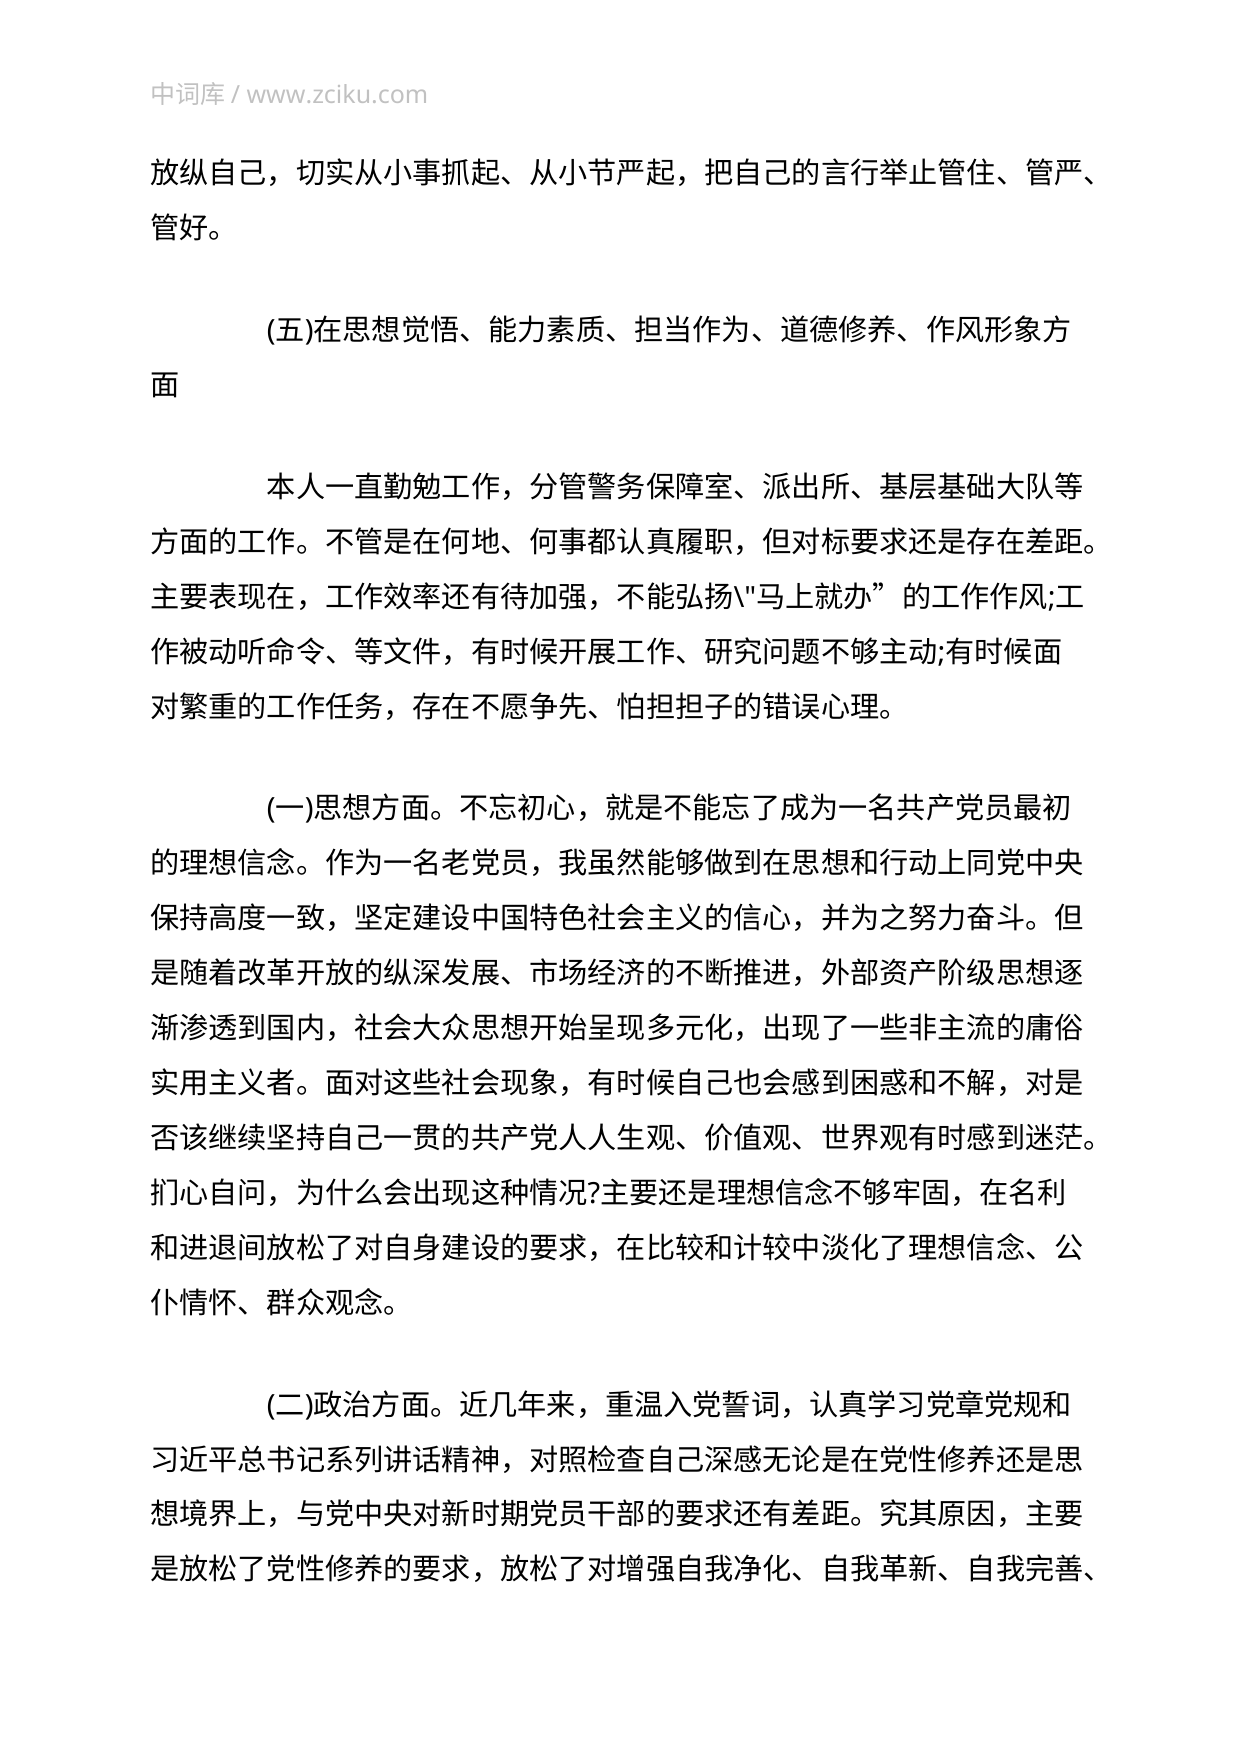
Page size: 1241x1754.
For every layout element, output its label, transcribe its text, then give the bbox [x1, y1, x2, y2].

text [150, 1381, 1090, 1588]
text 本人一直勤勉工作，分管警务保障室、派出所、基层基础大队等方面的工作。不管是在何地、何事都认真履职，但对标要求还是存在差距。主要表现在，工作效率还有待加强，不能弘扬\"马上就办”的工作作风;工作被动听命令、等文件，有时候开展工作、研究问题不够主动;有时候面对繁重的工作任务，存在不愿争先、怕担担子的错误心理。 [150, 463, 1090, 726]
text (五)在思想觉悟、能力素质、担当作为、道德修养、作风形象方面 [150, 307, 1090, 404]
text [150, 150, 1090, 247]
text (一)思想方面。不忘初心，就是不能忘了成为一名共产党员最初的理想信念。作为一名老党员，我虽然能够做到在思想和行动上同党中央保持高度一致，坚定建设中国特色社会主义的信心，并为之努力奋斗。但是随着改革开放的纵深发展、市场经济的不断推进，外部资产阶级思想逐渐渗透到国内，社会大众思想开始呈现多元化，出现了一些非主流的庸俗实用主义者。面对这些社会现象，有时候自己也会感到困惑和不解，对是否该继续坚持自己一贯的共产党人人生观、价值观、世界观有时感到迷茫。扪心自问，为什么会出现这种情况?主要还是理想信念不够牢固，在名利和进退间放松了对自身建设的要求，在比较和计较中淡化了理想信念、公仆情怀、群众观念。 [150, 785, 1090, 1322]
